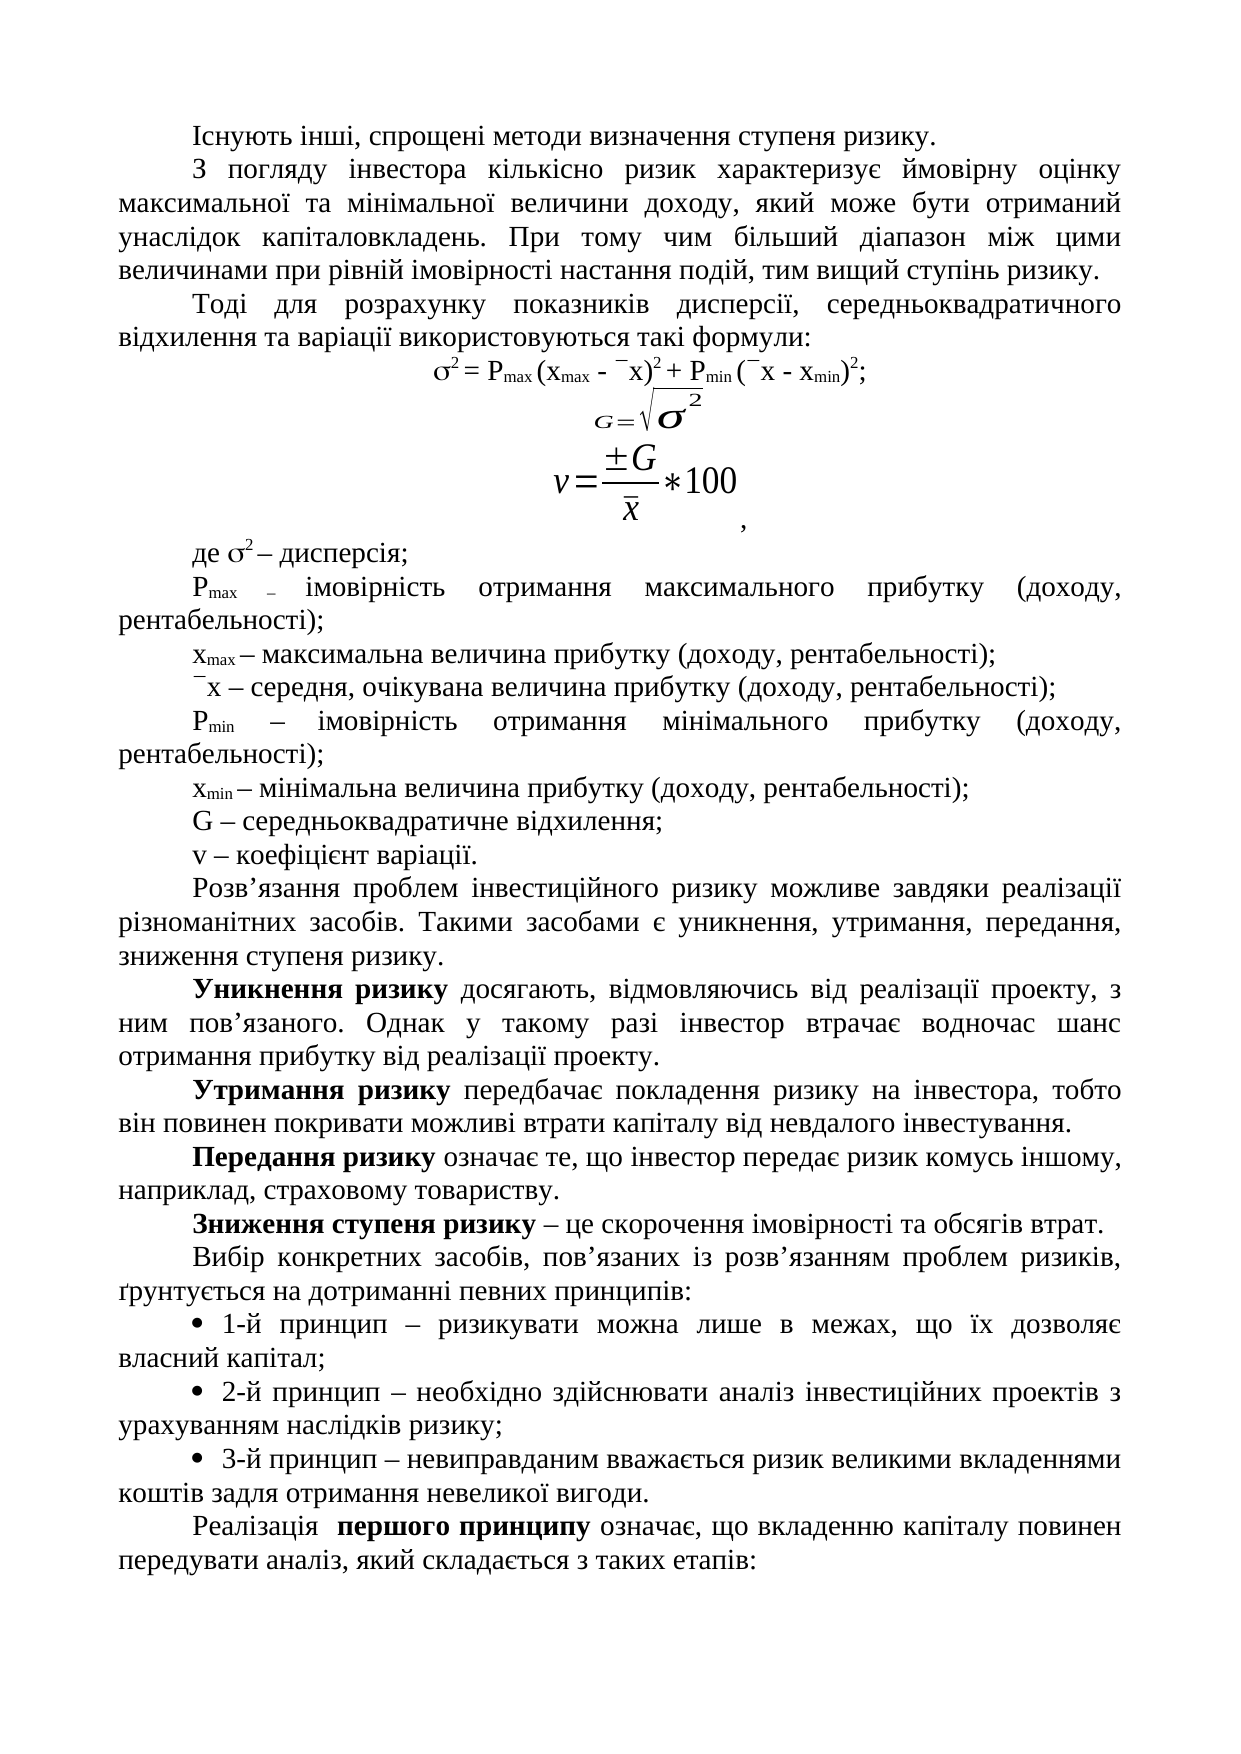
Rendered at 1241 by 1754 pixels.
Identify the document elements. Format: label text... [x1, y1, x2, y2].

text Зниження ступеня ризику – це скорочення імовірності та обсягів втрат. [118, 1206, 1122, 1239]
text Рmax – імовірність отримання максимального прибутку (доходу, рентабельності); [118, 569, 1122, 636]
text xmin – мінімальна величина прибутку (доходу, рентабельності); [118, 770, 1122, 803]
subtitle Утримання ризику передбачає покладення ризику на інвестора, тобто він повинен покривати можливі втрати капіталу від невдалого інвестування. [118, 1072, 1122, 1139]
text , [118, 437, 1122, 535]
text де 2 – дисперсія; [118, 535, 1122, 569]
text Вибір конкретних засобів, пов’язаних із розв’язанням проблем ризиків, ґрунтується на дотриманні певних принципів: [118, 1239, 1122, 1307]
text Уникнення ризику досягають, відмовляючись від реалізації проекту, з ним пов’язаного. Однак у такому разі інвестор втрачає водночас шанс отримання прибутку від реалізації проекту. [118, 971, 1122, 1072]
text 2 = Pmax (xmax - x)2 + Pmin (x - xmin)2; [118, 353, 1122, 387]
text Існують інші, спрощені методи визначення ступеня ризику. [118, 118, 1122, 152]
list 3-й принцип – невиправданим вважається ризик великими вкладеннями коштів задля отримання невеликої вигоди. [118, 1441, 1122, 1508]
text G – середньоквадратичне відхилення; [118, 803, 1122, 837]
text З погляду інвестора кількісно ризик характеризує ймовірну оцінку максимальної та мінімальної величини доходу, який може бути отриманий унаслідок капіталовкладень. При тому чим більший діапазон між цими величинами при рівній імовірності настання подій, тим вищий ступінь ризику. [118, 152, 1122, 286]
text Реалізація першого принципу означає, що вкладенню капіталу повинен передувати аналіз, який складається з таких етапів: [118, 1508, 1122, 1575]
text v – коефіцієнт варіації. [118, 837, 1122, 871]
list 1-й принцип – ризикувати можна лише в межах, що їх дозволяє власний капітал; [118, 1307, 1122, 1374]
text x – середня, очікувана величина прибутку (доходу, рентабельності); [118, 669, 1122, 703]
text Тоді для розрахунку показників дисперсії, середньоквадратичного відхилення та варіації використовуються такі формули: [118, 286, 1122, 353]
text Розв’язання проблем інвестиційного ризику можливе завдяки реалізації різноманітних засобів. Такими засобами є уникнення, утримання, передання, зниження ступеня ризику. [118, 871, 1122, 971]
text xmax – максимальна величина прибутку (доходу, рентабельності); [118, 636, 1122, 669]
list 2-й принцип – необхідно здійснювати аналіз інвестиційних проектів з урахуванням наслідків ризику; [118, 1374, 1122, 1441]
text Передання ризику означає те, що інвестор передає ризик комусь іншому, наприклад, страховому товариству. [118, 1139, 1122, 1206]
text Рmin – імовірність отримання мінімального прибутку (доходу, рентабельності); [118, 703, 1122, 770]
